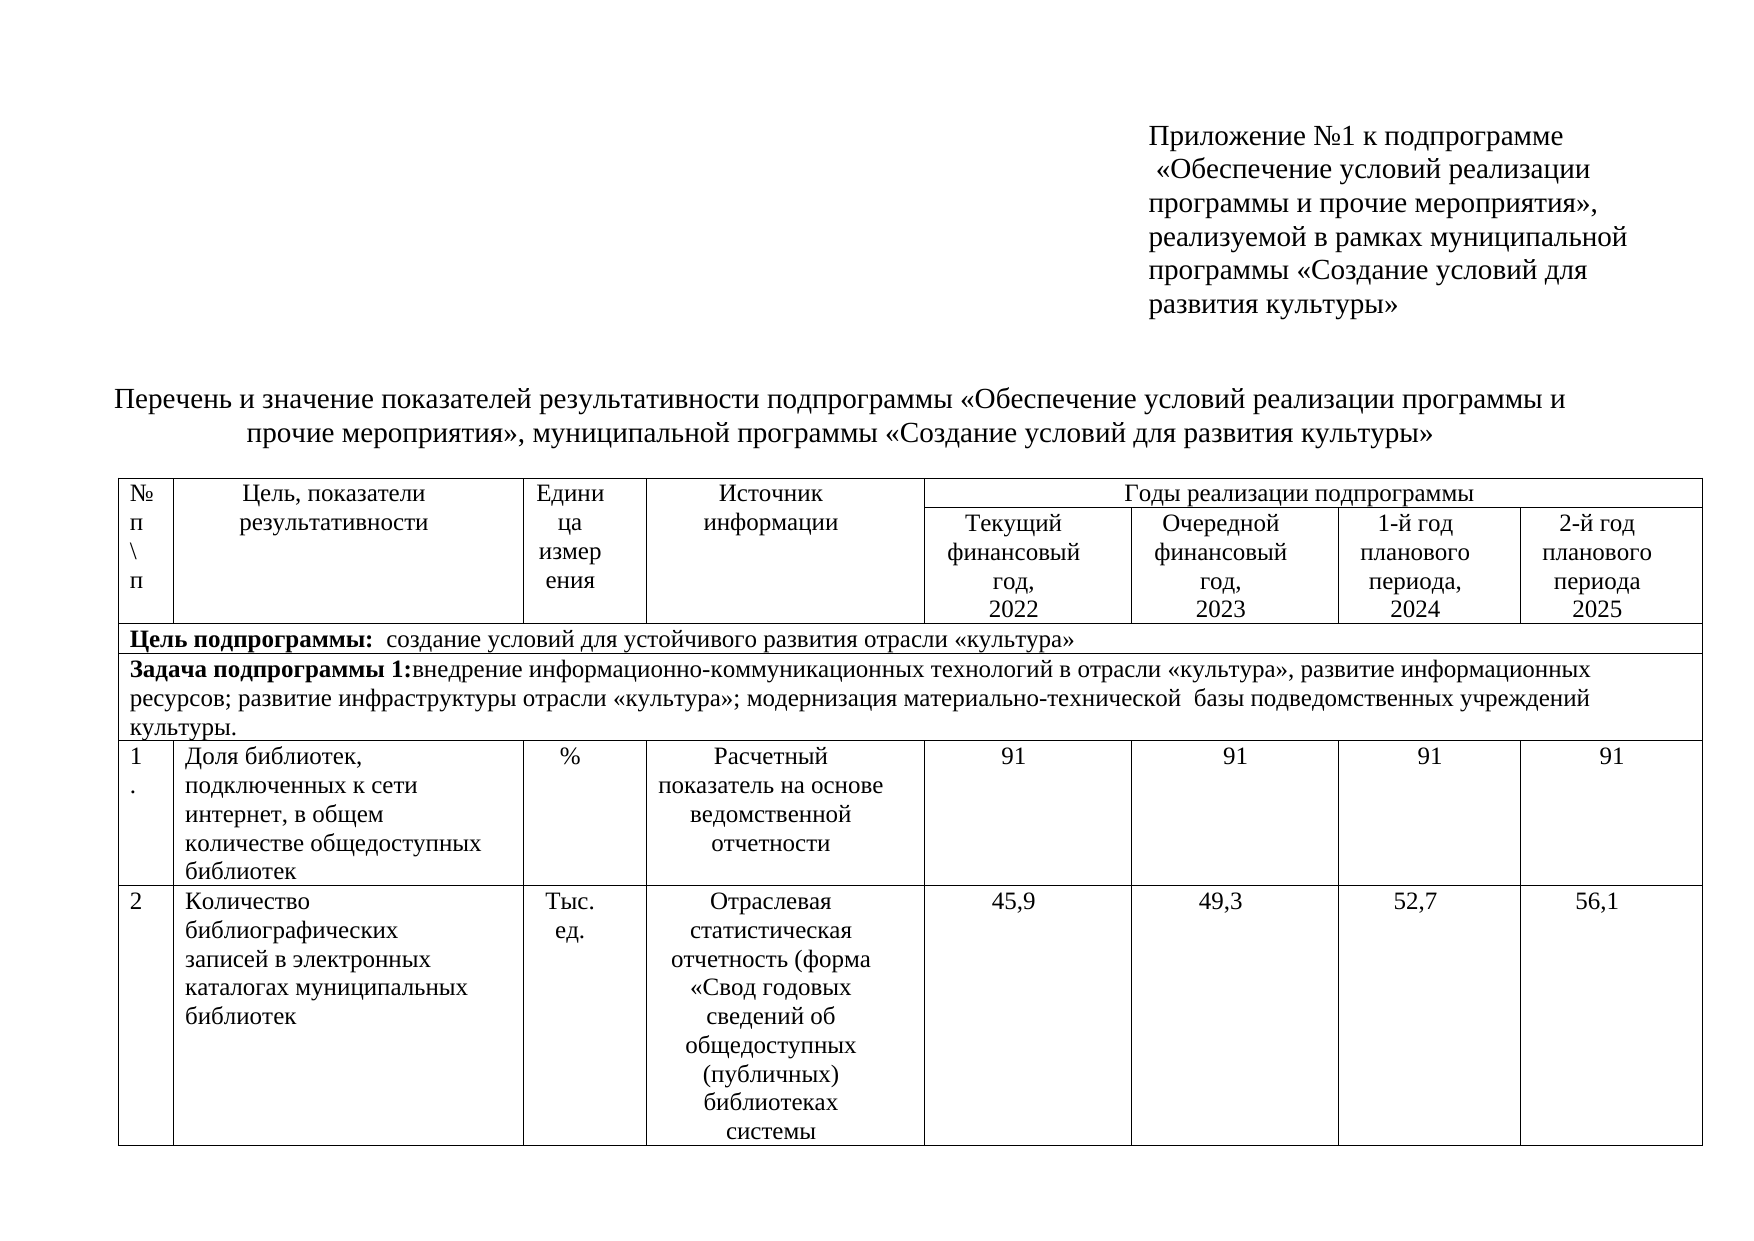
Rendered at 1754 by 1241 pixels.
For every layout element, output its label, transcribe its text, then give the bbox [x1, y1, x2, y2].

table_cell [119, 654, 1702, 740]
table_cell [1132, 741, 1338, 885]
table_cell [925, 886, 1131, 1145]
text Перечень и значение показателей результативности подпрограммы «Обеспечение условий реализации программы и прочие мероприятия», муниципальной программы «Создание условий для развития культуры» [74, 382, 1606, 449]
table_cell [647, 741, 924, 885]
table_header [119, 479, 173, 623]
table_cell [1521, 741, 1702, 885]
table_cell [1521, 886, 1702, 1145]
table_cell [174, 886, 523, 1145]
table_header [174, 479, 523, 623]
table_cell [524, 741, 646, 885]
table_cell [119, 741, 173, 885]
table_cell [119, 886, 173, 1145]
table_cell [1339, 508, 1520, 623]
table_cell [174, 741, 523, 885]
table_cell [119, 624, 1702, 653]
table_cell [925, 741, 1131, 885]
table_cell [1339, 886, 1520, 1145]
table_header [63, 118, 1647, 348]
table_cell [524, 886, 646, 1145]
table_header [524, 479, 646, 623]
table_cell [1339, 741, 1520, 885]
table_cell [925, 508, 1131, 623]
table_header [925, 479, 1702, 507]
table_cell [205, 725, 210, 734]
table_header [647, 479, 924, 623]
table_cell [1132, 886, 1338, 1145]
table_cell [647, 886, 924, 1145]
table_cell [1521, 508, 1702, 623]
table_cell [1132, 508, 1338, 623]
